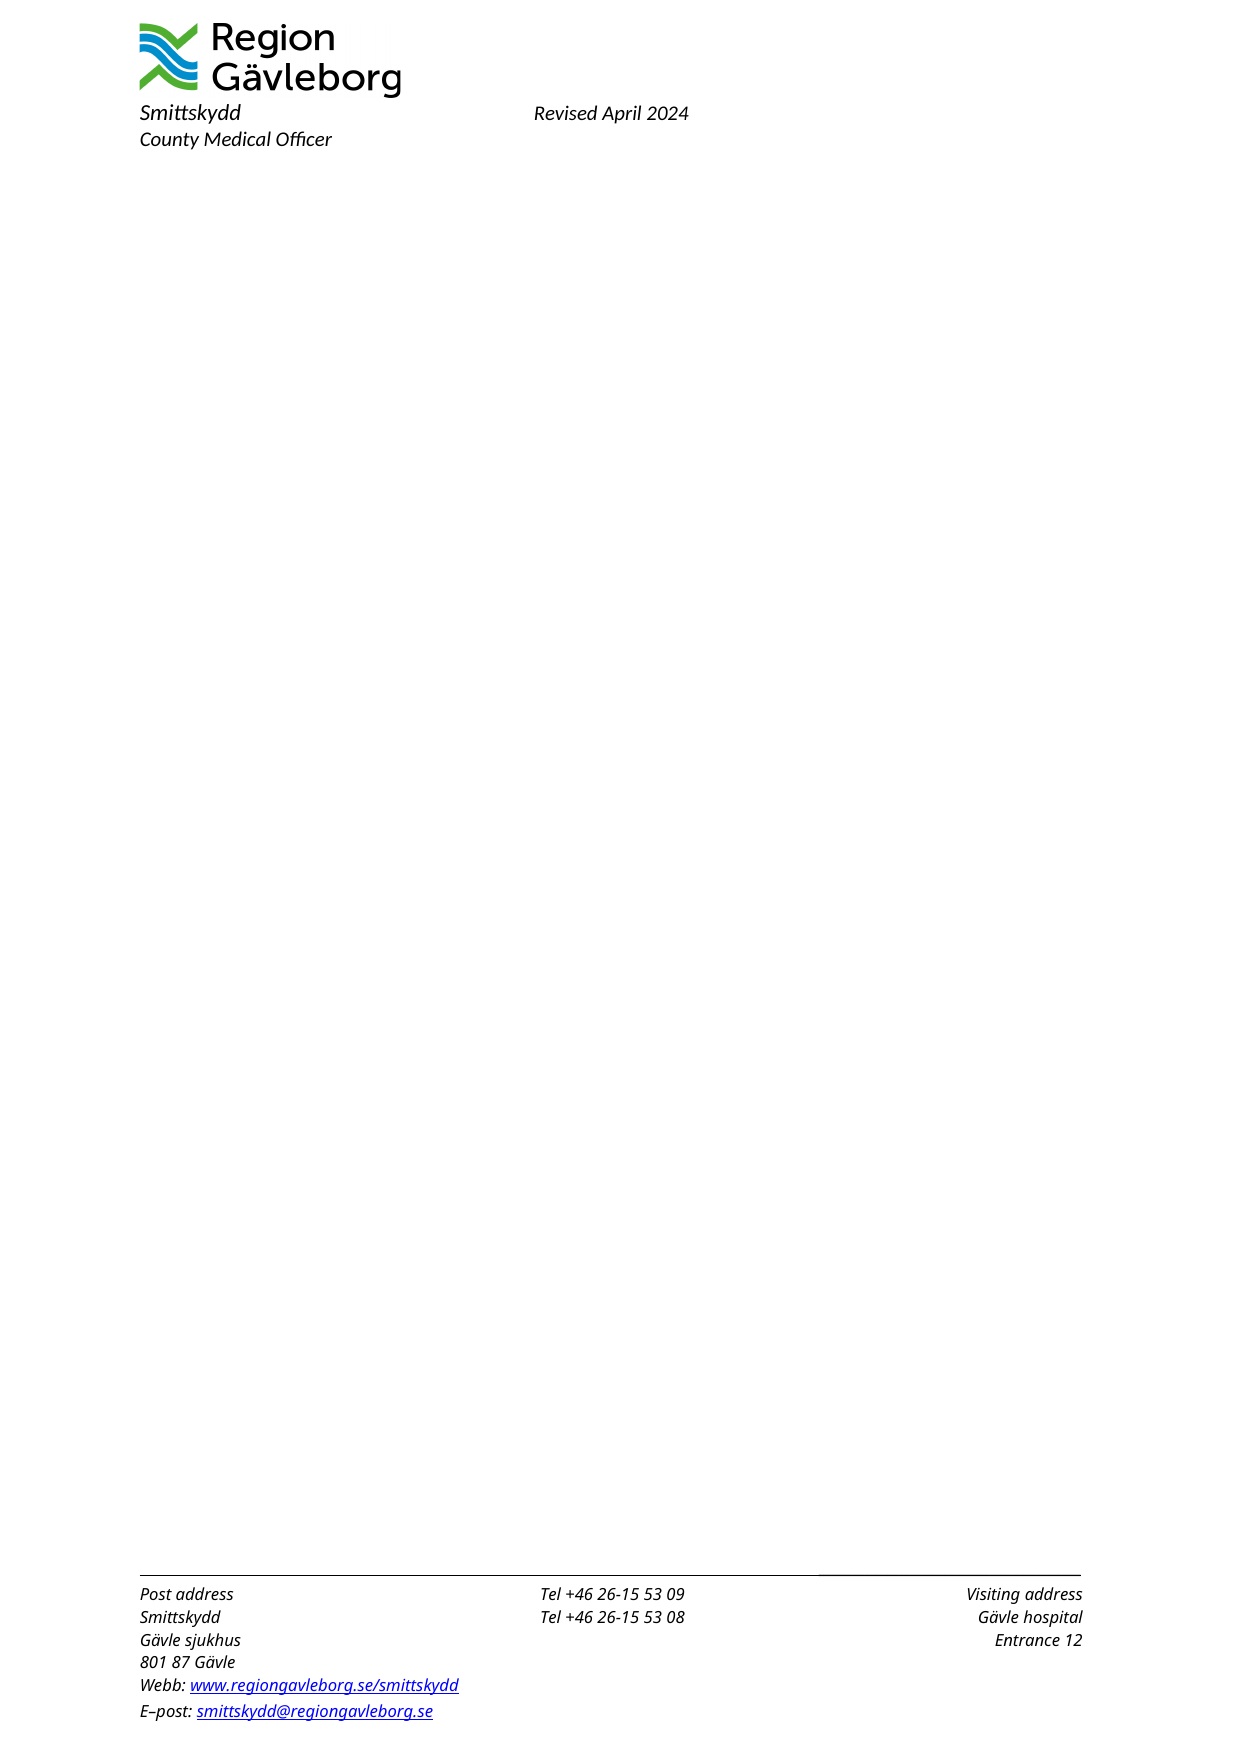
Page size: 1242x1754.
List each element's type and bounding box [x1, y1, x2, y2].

picture [139, 42, 166, 54]
picture [139, 23, 401, 98]
